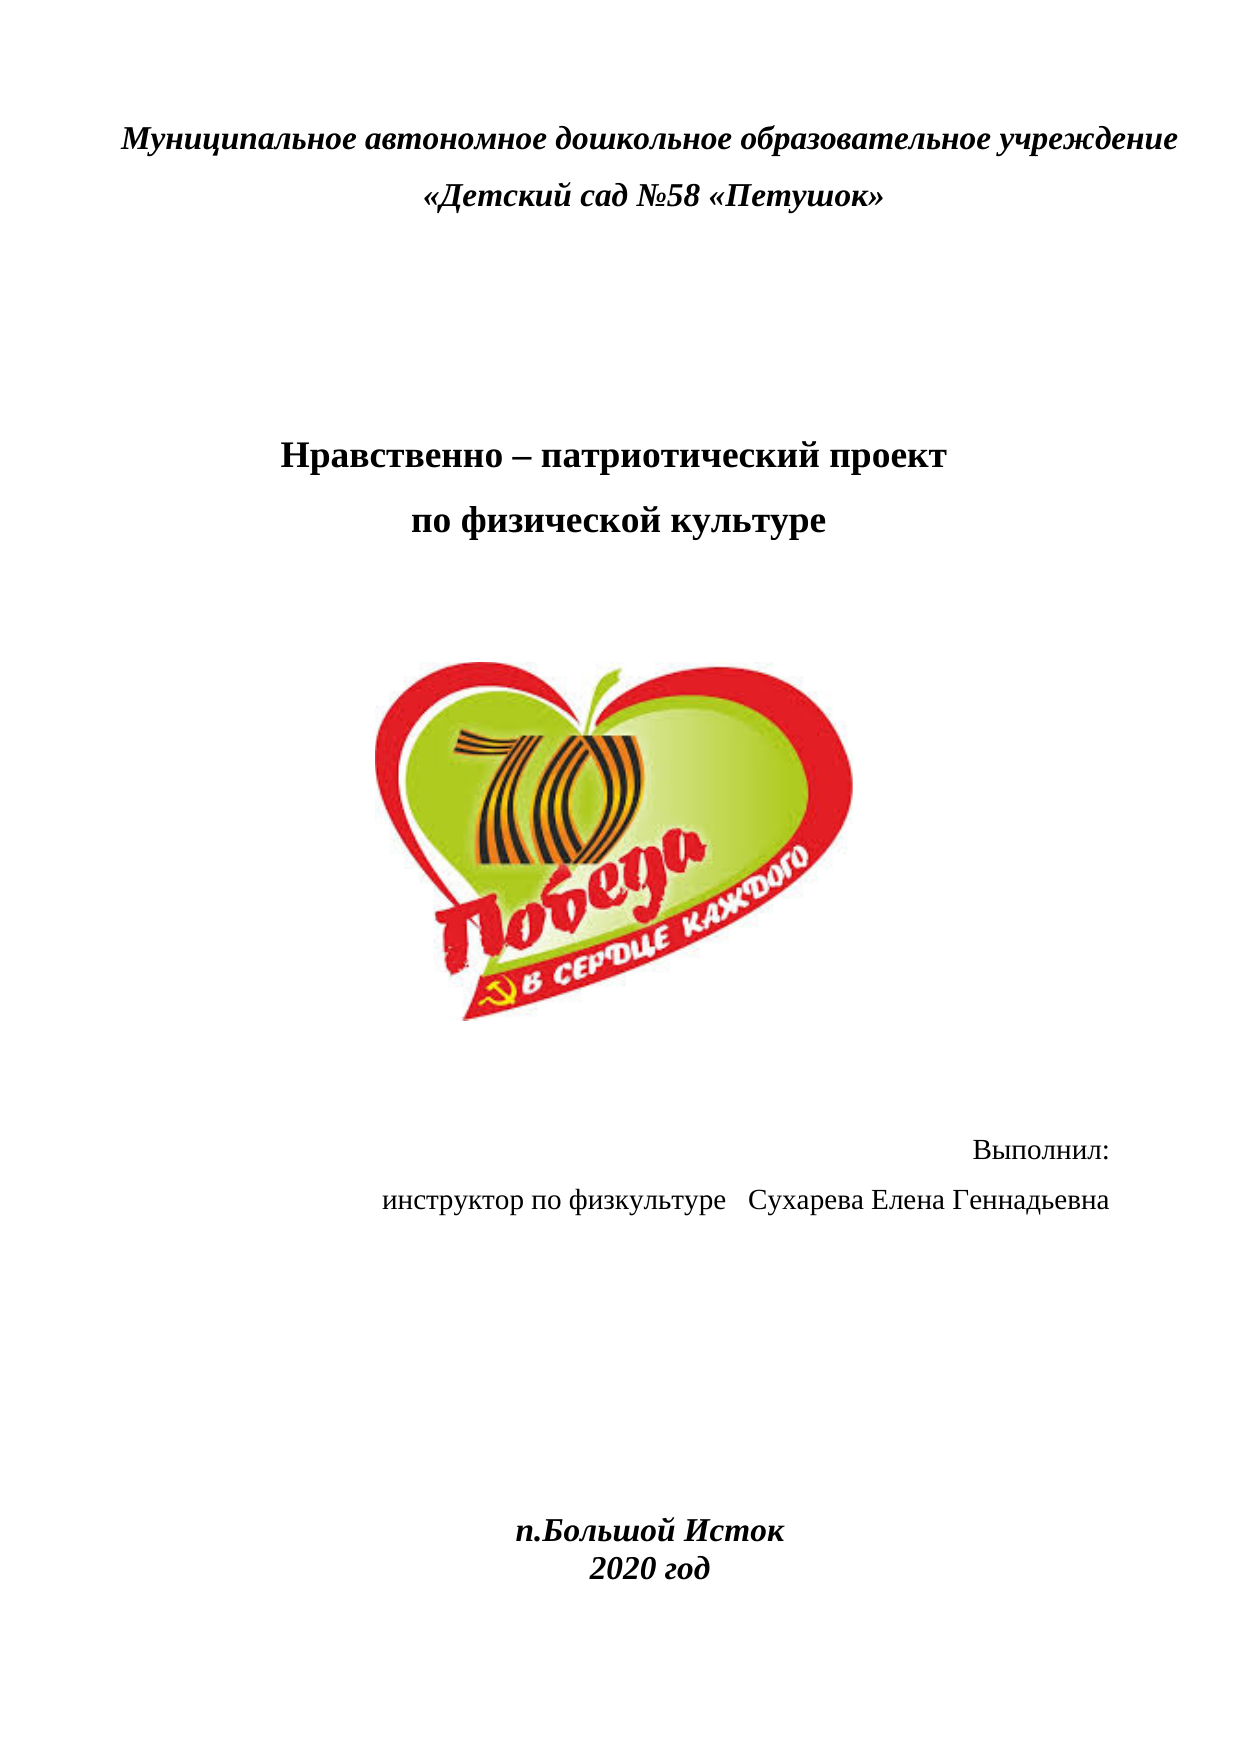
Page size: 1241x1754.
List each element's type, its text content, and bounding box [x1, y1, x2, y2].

text Выполнил: [118, 1132, 1110, 1166]
text инструктор по физкультуре Сухарева Елена Геннадьевна [118, 1182, 1110, 1216]
text «Детский сад №58 «Петушок» [118, 176, 1181, 214]
text Нравственно – патриотический проект [118, 433, 1110, 476]
text 2020 год [118, 1548, 1181, 1587]
text Муниципальное автономное дошкольное образовательное учреждение [118, 118, 1181, 156]
picture [375, 662, 853, 1021]
text по физической культуре [118, 498, 1110, 541]
text п.Большой Исток [118, 1510, 1181, 1548]
